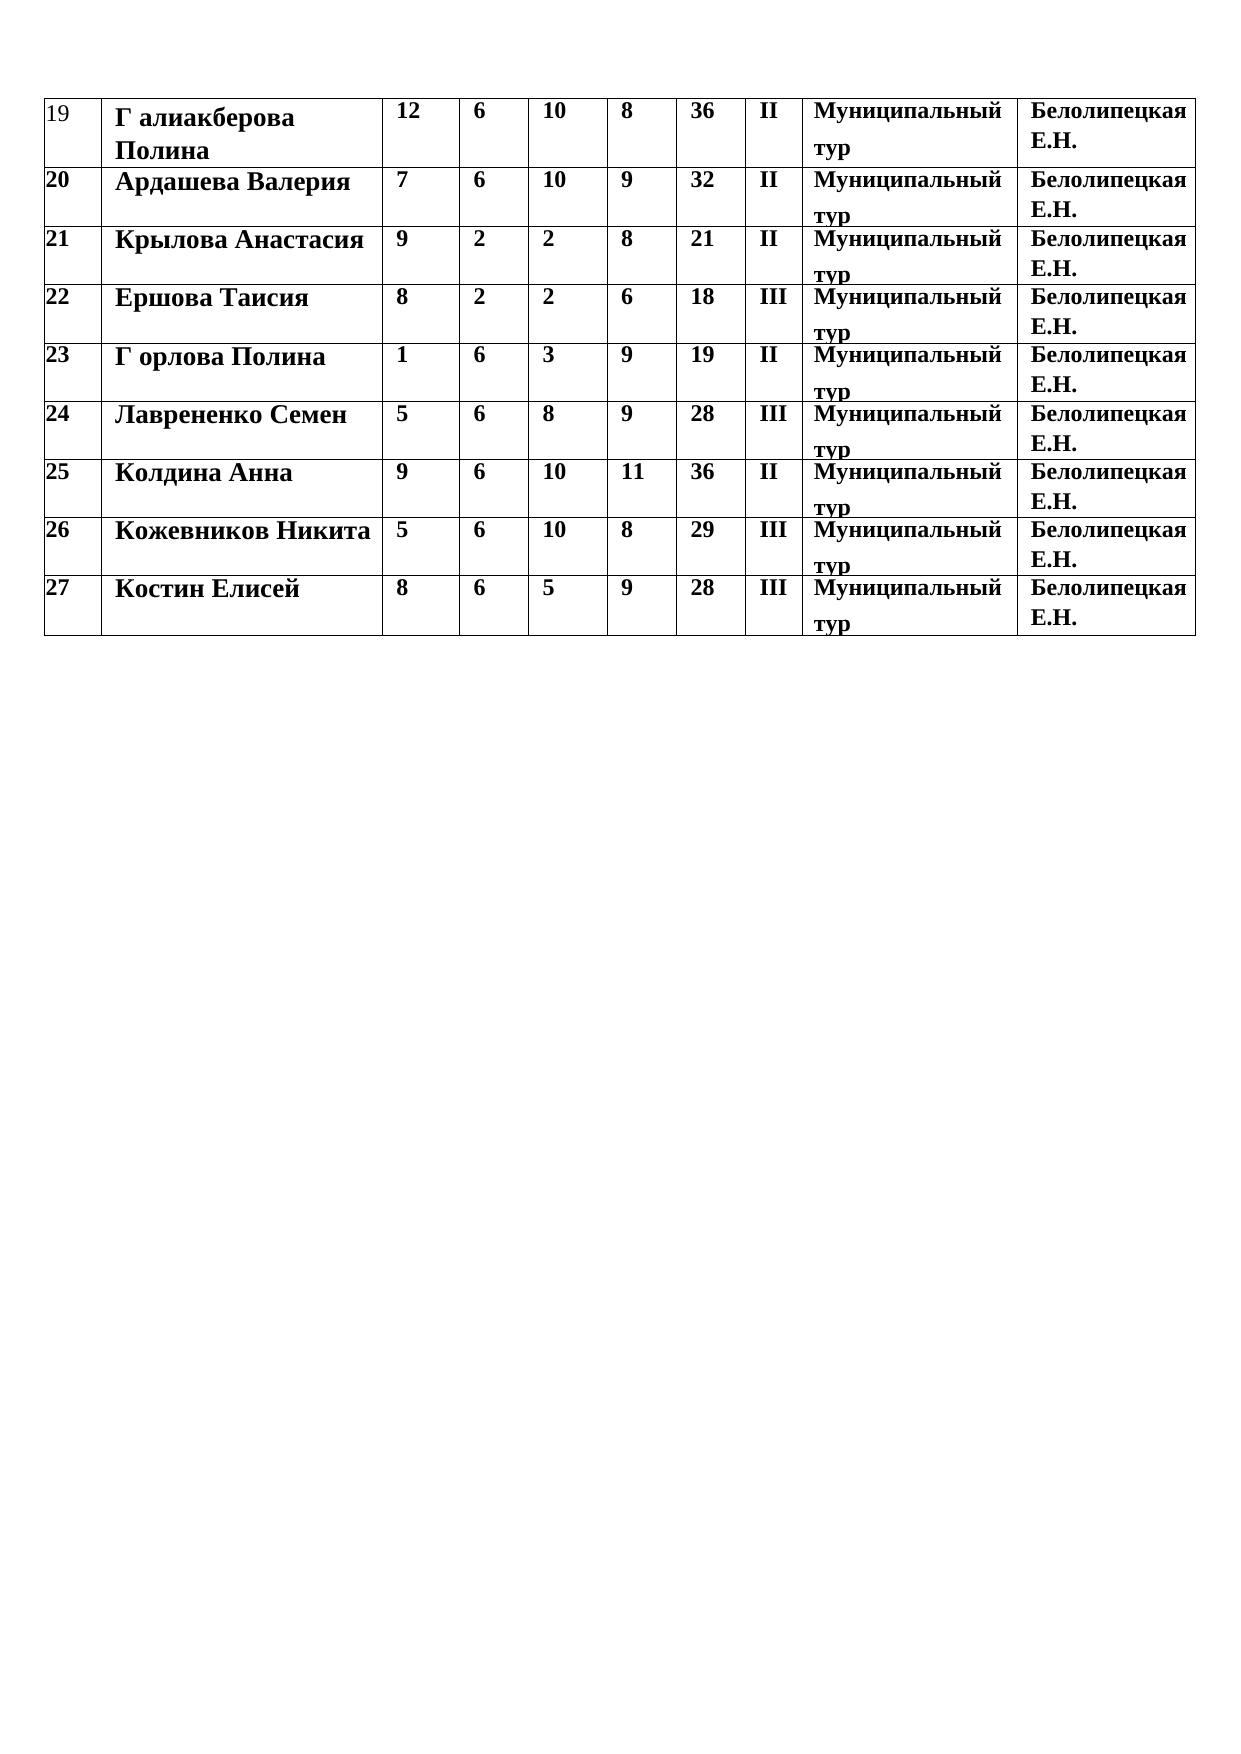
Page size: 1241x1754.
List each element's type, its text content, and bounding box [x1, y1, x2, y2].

table_cell 28 [677, 402, 745, 459]
table_cell III [746, 402, 802, 459]
table_cell 8 [383, 285, 459, 342]
table_cell 6 [608, 285, 676, 342]
table_header 36 [677, 99, 745, 167]
table_cell 6 [460, 460, 528, 517]
table_header 10 [529, 99, 607, 167]
table_cell 2 [460, 227, 528, 284]
table_header II [746, 168, 802, 226]
table_cell 6 [460, 402, 528, 459]
table_cell 26 [45, 518, 101, 575]
table_cell Белолипецкая Е.Н. [1018, 576, 1195, 635]
table_cell 29 [677, 518, 745, 575]
table_cell Костин Елисей [102, 576, 382, 635]
table_cell Муниципальный тур [803, 518, 1017, 575]
table_cell 10 [529, 460, 607, 517]
table_header 20 [45, 168, 101, 226]
table_cell 27 [45, 576, 101, 635]
table_cell III [746, 285, 802, 342]
table_cell 23 [45, 344, 101, 401]
table_cell Лаврененко Семен [102, 402, 382, 459]
table_header 10 [529, 168, 607, 226]
table_cell 8 [383, 576, 459, 635]
table_cell 6 [460, 576, 528, 635]
table_cell Муниципальный тур [803, 402, 1017, 459]
table_cell 36 [677, 460, 745, 517]
table_cell 2 [460, 285, 528, 342]
table_cell Муниципальный тур [803, 460, 1017, 517]
table_cell II [746, 227, 802, 284]
table_cell 5 [529, 576, 607, 635]
table_cell 2 [529, 227, 607, 284]
table_cell 2 [529, 285, 607, 342]
table_cell Белолипецкая Е.Н. [1018, 518, 1195, 575]
table_cell 19 [677, 344, 745, 401]
table_header Белолипецкая Е.Н. [1018, 99, 1195, 167]
table_cell 9 [608, 344, 676, 401]
table_cell 5 [383, 402, 459, 459]
table_header 32 [677, 168, 745, 226]
table_header 9 [608, 168, 676, 226]
table_header 12 [383, 99, 459, 167]
table_cell 5 [383, 518, 459, 575]
table_cell 24 [45, 402, 101, 459]
table_cell 8 [608, 227, 676, 284]
table_cell Колдина Анна [102, 460, 382, 517]
table_header Муниципальный тур [803, 168, 1017, 226]
table_cell Белолипецкая Е.Н. [1018, 402, 1195, 459]
table_header 6 [460, 168, 528, 226]
table_header Ардашева Валерия [102, 168, 382, 226]
table_cell 6 [460, 518, 528, 575]
table_cell Муниципальный тур [803, 285, 1017, 342]
table_cell Муниципальный тур [803, 227, 1017, 284]
table_cell 9 [383, 227, 459, 284]
table_cell III [746, 576, 802, 635]
table_cell 9 [608, 576, 676, 635]
table_cell 21 [45, 227, 101, 284]
table_cell Муниципальный тур [803, 576, 1017, 635]
table_cell Белолипецкая Е.Н. [1018, 285, 1195, 342]
table_cell 22 [45, 285, 101, 342]
table_cell 1 [383, 344, 459, 401]
table_header 19 [45, 99, 101, 167]
table_header 8 [608, 99, 676, 167]
table_cell II [746, 344, 802, 401]
table_header Муниципальный тур [803, 99, 1017, 167]
table_cell 8 [608, 518, 676, 575]
table_cell 3 [529, 344, 607, 401]
table_header Г алиакберова Полина [102, 99, 382, 167]
table_cell Муниципальный тур [803, 344, 1017, 401]
table_cell 6 [460, 344, 528, 401]
table_header 6 [460, 99, 528, 167]
table_header 7 [383, 168, 459, 226]
table_header Белолипецкая Е.Н. [1018, 168, 1195, 226]
table_cell 8 [529, 402, 607, 459]
table_cell 11 [608, 460, 676, 517]
table_cell Кожевников Никита [102, 518, 382, 575]
table_cell II [746, 460, 802, 517]
table_cell 10 [529, 518, 607, 575]
table_cell 9 [608, 402, 676, 459]
table_cell 18 [677, 285, 745, 342]
table_cell Белолипецкая Е.Н. [1018, 227, 1195, 284]
table_cell Белолипецкая Е.Н. [1018, 460, 1195, 517]
table_cell 21 [677, 227, 745, 284]
table_cell Крылова Анастасия [102, 227, 382, 284]
table_cell Белолипецкая Е.Н. [1018, 344, 1195, 401]
table_cell III [746, 518, 802, 575]
table_cell Ершова Таисия [102, 285, 382, 342]
table_cell Г орлова Полина [102, 344, 382, 401]
table_cell 25 [45, 460, 101, 517]
table_cell 9 [383, 460, 459, 517]
table_cell 28 [677, 576, 745, 635]
table_header II [746, 99, 802, 167]
